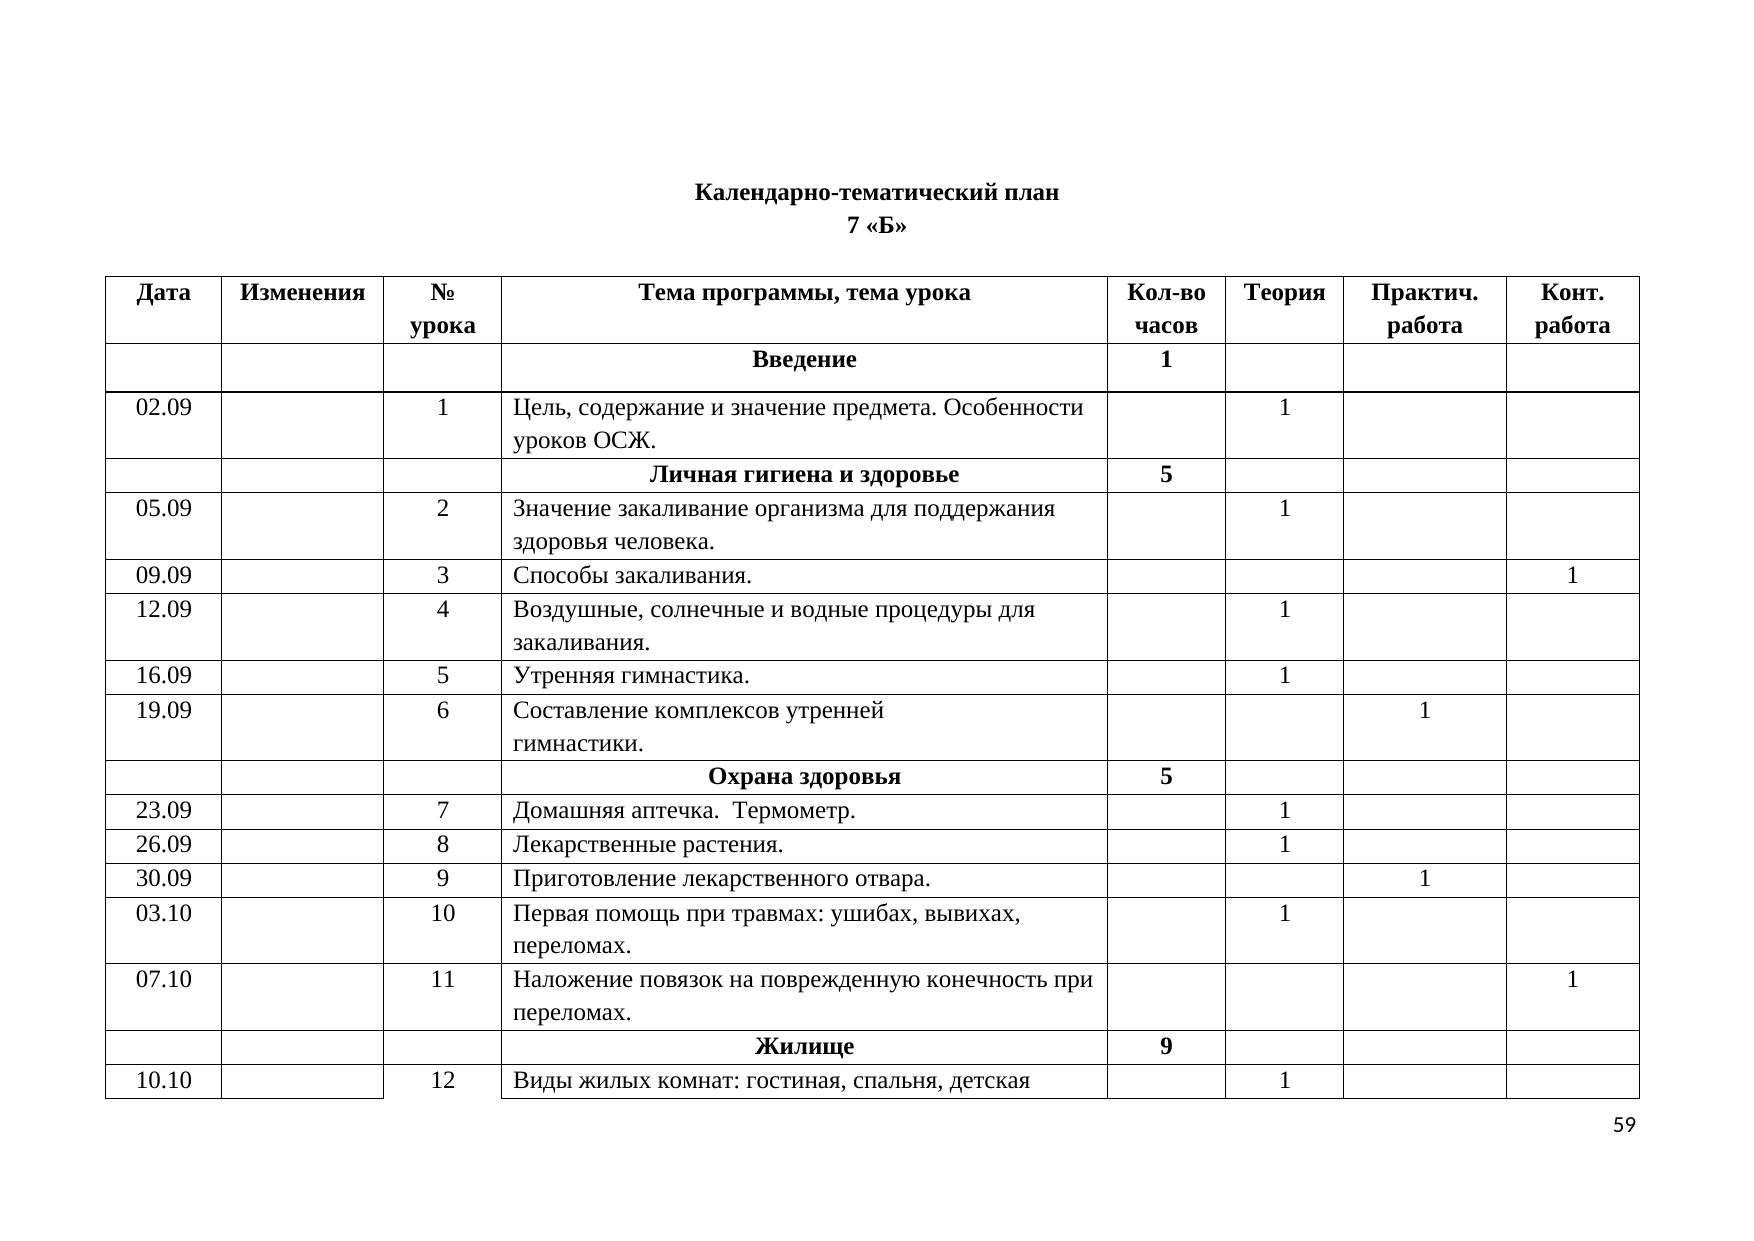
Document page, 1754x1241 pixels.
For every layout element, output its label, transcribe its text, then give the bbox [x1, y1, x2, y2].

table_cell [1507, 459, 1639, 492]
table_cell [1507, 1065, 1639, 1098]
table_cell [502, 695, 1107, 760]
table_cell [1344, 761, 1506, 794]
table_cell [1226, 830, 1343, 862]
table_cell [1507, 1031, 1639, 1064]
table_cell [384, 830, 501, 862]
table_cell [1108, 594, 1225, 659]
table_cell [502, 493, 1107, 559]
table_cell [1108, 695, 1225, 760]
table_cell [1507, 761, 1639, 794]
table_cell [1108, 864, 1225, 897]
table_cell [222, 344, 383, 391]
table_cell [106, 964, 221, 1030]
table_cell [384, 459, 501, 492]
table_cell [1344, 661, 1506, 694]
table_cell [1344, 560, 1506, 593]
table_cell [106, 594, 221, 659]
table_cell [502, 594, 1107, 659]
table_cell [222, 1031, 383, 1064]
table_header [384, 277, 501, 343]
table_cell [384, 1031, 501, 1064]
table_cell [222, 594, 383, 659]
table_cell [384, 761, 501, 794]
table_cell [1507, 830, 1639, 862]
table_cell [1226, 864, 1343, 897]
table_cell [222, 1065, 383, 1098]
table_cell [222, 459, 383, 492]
text Календарно-тематический план [118, 177, 1636, 206]
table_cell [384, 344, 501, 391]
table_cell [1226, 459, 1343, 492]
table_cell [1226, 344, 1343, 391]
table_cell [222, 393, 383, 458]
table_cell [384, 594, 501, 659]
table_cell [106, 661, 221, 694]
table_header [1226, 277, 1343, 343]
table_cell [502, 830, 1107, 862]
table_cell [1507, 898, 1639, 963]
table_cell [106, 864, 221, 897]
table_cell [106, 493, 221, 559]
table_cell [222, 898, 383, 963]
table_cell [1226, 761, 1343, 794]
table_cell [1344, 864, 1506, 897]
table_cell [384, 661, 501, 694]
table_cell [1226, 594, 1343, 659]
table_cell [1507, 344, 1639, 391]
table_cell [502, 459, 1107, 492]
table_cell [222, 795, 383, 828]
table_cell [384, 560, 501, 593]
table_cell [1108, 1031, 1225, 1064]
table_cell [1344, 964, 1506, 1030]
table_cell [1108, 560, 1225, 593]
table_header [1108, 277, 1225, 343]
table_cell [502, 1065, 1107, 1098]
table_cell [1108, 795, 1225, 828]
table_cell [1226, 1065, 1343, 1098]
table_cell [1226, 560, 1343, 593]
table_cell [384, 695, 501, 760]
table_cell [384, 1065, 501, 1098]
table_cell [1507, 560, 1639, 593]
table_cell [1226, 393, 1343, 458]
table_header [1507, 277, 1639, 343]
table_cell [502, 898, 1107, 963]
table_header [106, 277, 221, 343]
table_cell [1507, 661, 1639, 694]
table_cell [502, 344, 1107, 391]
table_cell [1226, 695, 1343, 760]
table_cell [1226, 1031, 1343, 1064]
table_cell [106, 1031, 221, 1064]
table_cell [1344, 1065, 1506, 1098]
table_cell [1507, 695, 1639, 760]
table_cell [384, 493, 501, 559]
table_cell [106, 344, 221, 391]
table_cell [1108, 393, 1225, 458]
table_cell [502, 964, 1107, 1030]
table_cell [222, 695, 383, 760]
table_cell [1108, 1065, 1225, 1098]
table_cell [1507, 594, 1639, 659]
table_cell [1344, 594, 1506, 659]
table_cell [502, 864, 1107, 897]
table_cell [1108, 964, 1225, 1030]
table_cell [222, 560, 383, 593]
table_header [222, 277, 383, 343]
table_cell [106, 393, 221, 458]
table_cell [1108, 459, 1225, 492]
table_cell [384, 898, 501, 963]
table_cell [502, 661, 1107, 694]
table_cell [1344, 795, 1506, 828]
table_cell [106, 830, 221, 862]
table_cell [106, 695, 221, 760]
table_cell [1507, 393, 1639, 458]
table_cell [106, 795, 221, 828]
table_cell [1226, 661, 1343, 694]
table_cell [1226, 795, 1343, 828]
text 7 «Б» [118, 210, 1636, 239]
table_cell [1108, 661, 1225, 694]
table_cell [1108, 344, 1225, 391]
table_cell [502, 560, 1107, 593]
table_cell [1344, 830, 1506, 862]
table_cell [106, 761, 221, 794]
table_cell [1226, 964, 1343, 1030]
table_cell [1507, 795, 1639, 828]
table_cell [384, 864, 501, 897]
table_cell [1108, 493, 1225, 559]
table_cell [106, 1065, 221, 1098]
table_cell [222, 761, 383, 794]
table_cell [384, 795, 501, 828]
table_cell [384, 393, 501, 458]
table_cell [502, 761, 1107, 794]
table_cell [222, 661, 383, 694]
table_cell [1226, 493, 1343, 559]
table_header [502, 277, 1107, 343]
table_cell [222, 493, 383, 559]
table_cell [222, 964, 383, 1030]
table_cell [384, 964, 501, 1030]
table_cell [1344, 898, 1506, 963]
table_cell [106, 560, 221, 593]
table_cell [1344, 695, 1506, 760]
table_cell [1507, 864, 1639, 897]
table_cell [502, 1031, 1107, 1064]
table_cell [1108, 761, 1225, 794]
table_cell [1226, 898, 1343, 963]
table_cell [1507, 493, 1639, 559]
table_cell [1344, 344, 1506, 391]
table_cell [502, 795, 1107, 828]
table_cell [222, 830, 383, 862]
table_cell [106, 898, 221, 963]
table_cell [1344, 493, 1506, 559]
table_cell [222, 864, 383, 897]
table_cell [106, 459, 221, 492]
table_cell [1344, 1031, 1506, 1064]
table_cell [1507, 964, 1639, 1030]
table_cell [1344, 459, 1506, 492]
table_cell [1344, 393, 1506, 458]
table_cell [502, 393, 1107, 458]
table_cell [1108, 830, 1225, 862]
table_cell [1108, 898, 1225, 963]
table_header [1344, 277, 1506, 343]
